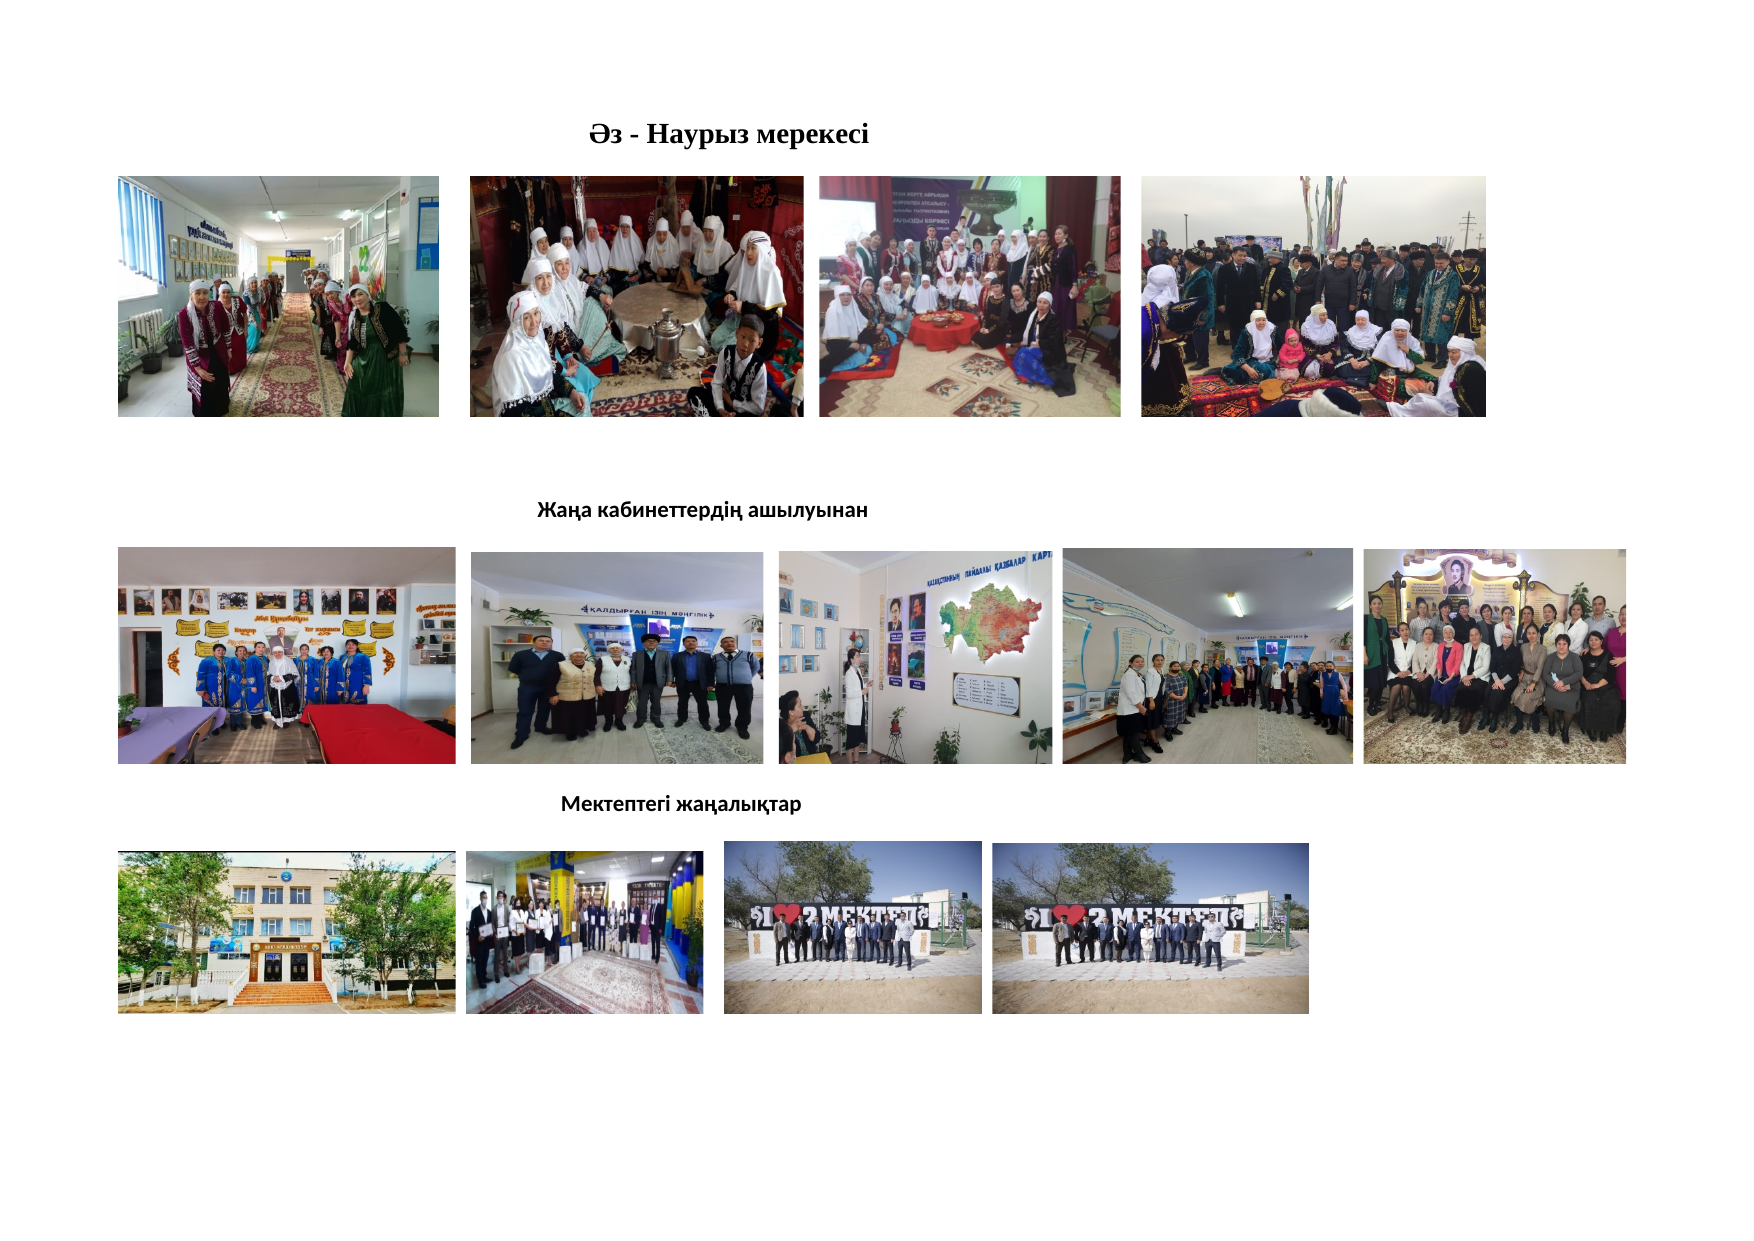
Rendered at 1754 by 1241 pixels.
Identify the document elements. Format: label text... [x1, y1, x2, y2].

picture [471, 552, 764, 764]
picture [1062, 548, 1354, 764]
picture [118, 176, 439, 417]
picture [118, 851, 456, 1014]
picture [470, 176, 804, 417]
picture [1141, 176, 1486, 417]
picture [992, 843, 1309, 1014]
text Мектептегі жаңалықтар [118, 789, 1636, 817]
picture [724, 841, 982, 1014]
text Жаңа кабинеттердің ашылуынан [118, 495, 1636, 523]
picture [1363, 549, 1627, 764]
picture [778, 551, 1053, 764]
picture [118, 547, 456, 764]
text Әз - Наурыз мерекесі [118, 117, 1636, 150]
picture [819, 176, 1121, 417]
picture [466, 851, 704, 1014]
